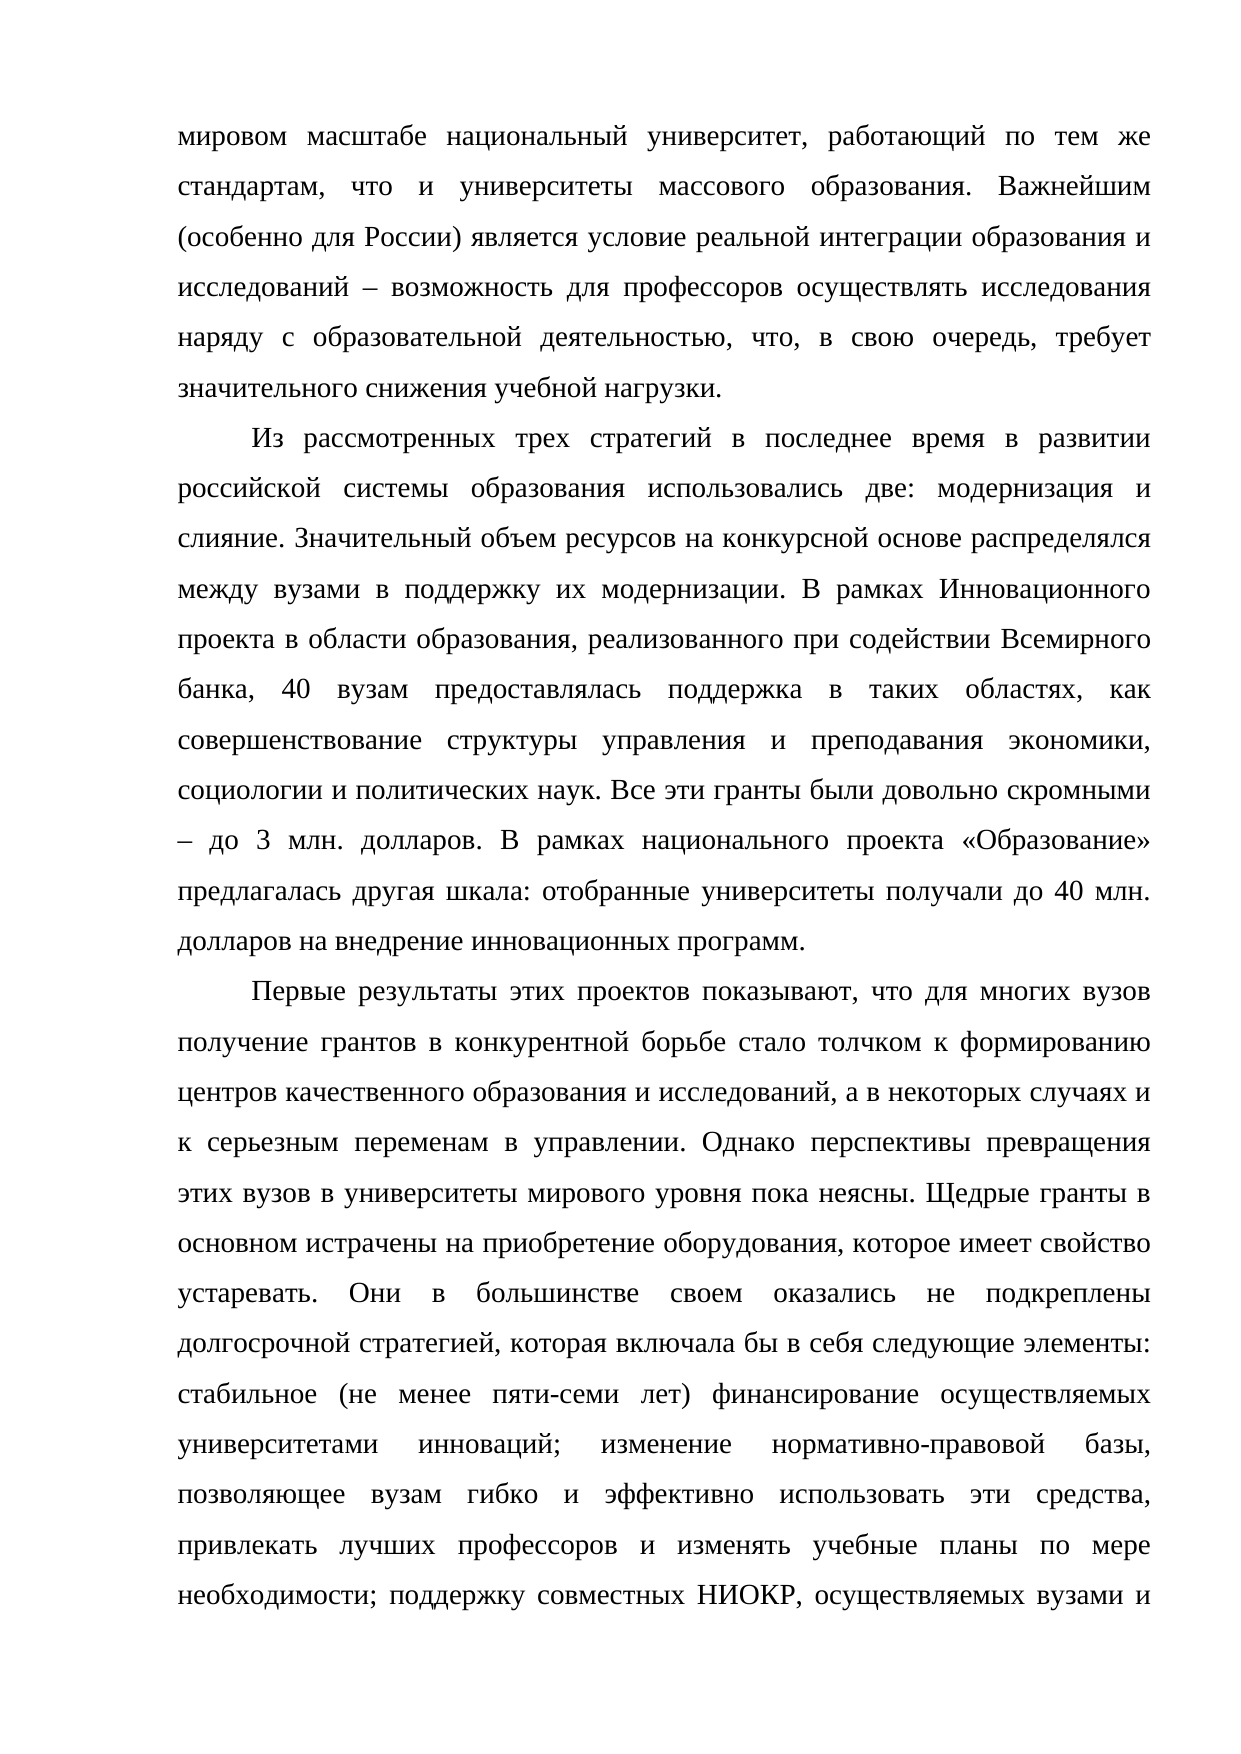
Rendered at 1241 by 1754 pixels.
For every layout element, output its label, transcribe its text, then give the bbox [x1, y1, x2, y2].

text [177, 118, 1152, 403]
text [177, 973, 1152, 1611]
text Из рассмотренных трех стратегий в последнее время в развитии российской системы образования использовались две: модернизация и слияние. Значительный объем ресурсов на конкурсной основе распределялся между вузами в поддержку их модернизации. В рамках Инновационного проекта в области образования, реализованного при содействии Всемирного банка, 40 вузам предоставлялась поддержка в таких областях, как совершенствование структуры управления и преподавания экономики, социологии и политических наук. Все эти гранты были довольно скромными – до 3 млн. долларов. В рамках национального проекта «Образование» предлагалась другая шкала: отобранные университеты получали до 40 млн. долларов на внедрение инновационных программ. [177, 420, 1152, 957]
